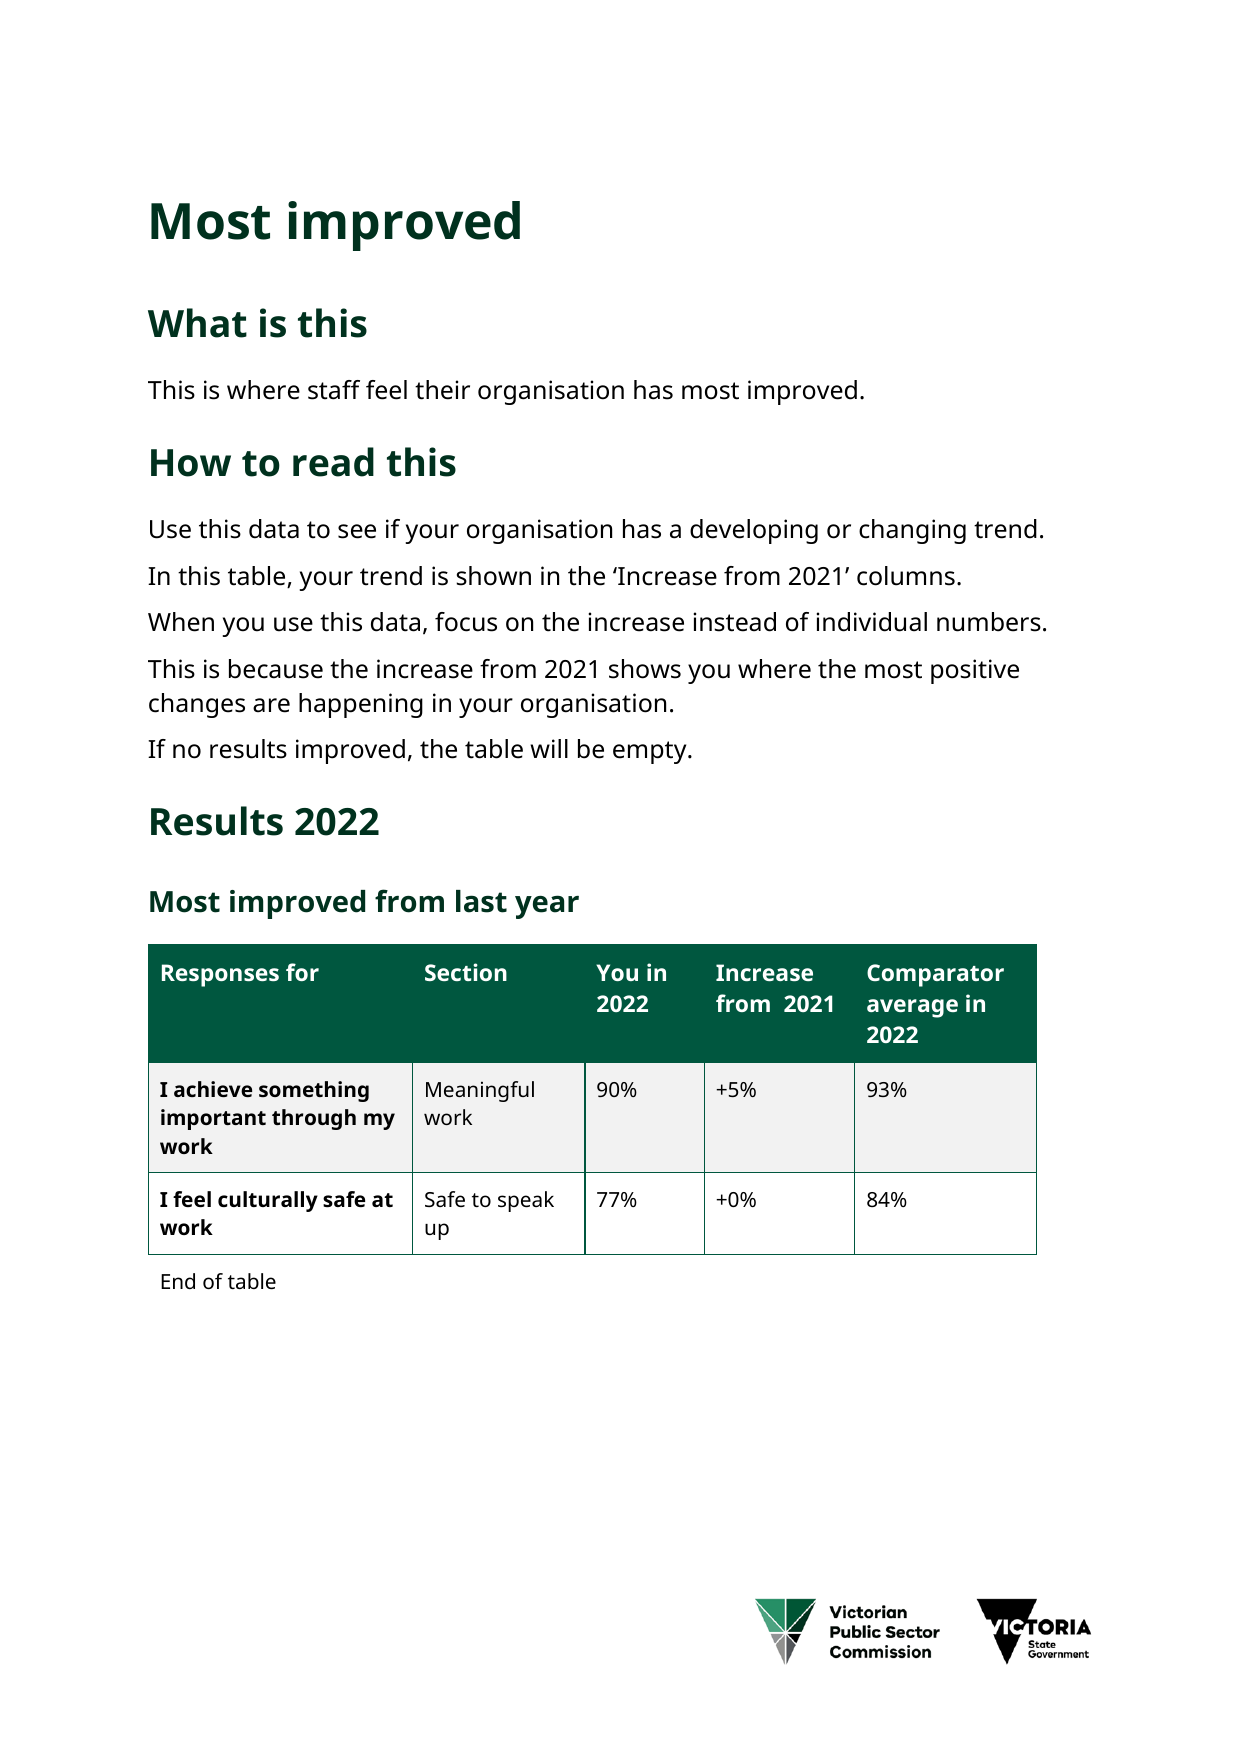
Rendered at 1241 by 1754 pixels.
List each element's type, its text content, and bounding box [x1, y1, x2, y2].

text If no results improved, the table will be empty. [148, 732, 1092, 766]
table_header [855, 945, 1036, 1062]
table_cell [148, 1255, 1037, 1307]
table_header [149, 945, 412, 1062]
text Use this data to see if your organisation has a developing or changing trend. [148, 512, 1092, 546]
text When you use this data, focus on the increase instead of individual numbers. [148, 605, 1092, 639]
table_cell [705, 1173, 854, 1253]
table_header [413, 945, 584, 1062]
text This is where staff feel their organisation has most improved. [148, 373, 1092, 407]
text This is because the increase from 2021 shows you where the most positive changes are happening in your organisation. [148, 651, 1092, 719]
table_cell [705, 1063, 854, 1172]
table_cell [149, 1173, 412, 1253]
subtitle Most improved from last year [148, 881, 1092, 921]
subtitle Most improved [148, 186, 1092, 254]
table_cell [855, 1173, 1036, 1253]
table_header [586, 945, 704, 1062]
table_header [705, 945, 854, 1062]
picture [754, 1598, 1093, 1666]
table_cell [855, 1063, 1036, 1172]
subtitle What is this [148, 297, 1092, 348]
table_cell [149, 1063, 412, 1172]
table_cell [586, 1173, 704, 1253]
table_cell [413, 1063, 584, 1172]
subtitle Results 2022 [148, 795, 1092, 846]
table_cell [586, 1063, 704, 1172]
subtitle How to read this [148, 436, 1092, 487]
text In this table, your trend is shown in the ‘Increase from 2021’ columns. [148, 558, 1092, 592]
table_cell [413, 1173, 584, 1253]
